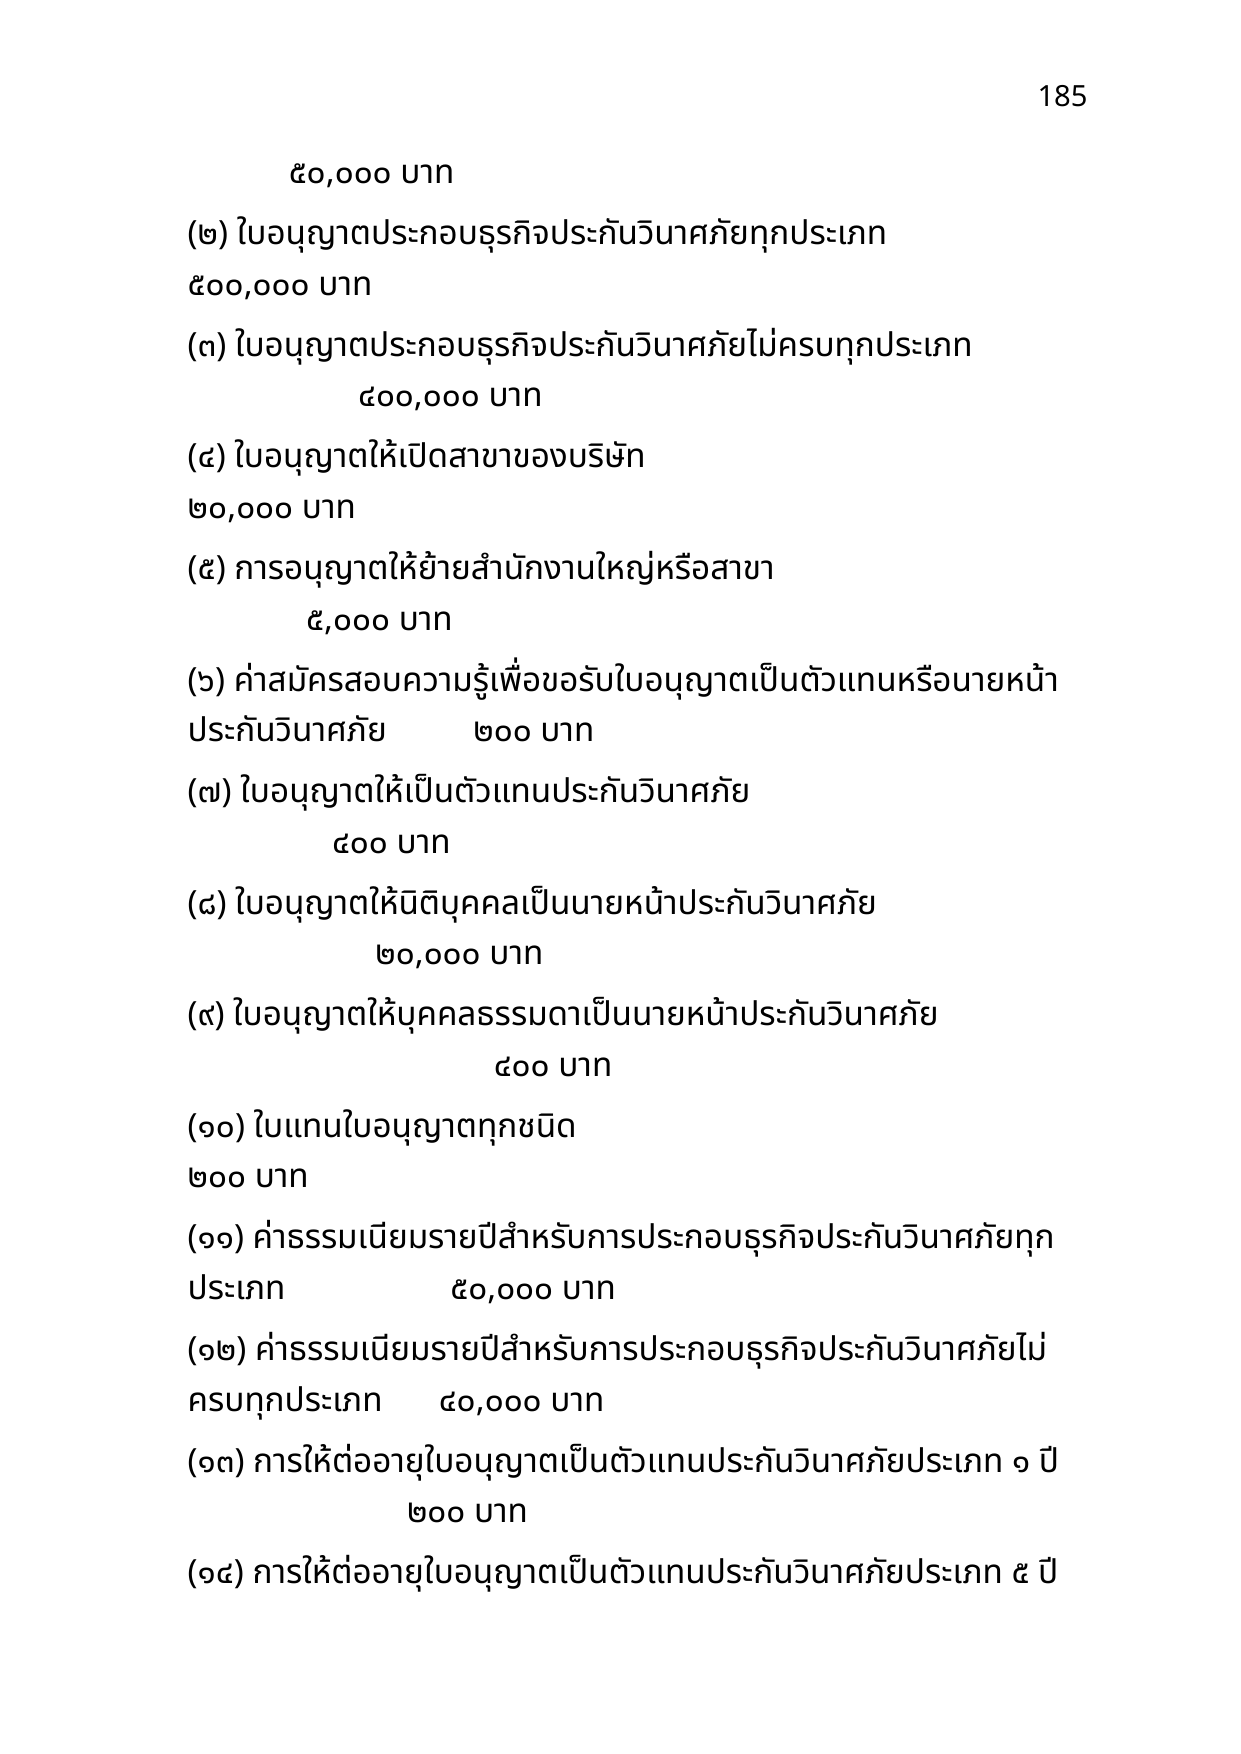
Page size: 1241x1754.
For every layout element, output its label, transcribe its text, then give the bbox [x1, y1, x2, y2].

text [187, 1548, 1087, 1599]
text (๙) ใบอนุญาตให้บุคคลธรรมดาเป็นนายหน้าประกันวินาศภัย ๔๐๐ บาท [187, 990, 1087, 1091]
text (๑๐) ใบแทนใบอนุญาตทุกชนิด ๒๐๐ บาท [187, 1102, 1087, 1203]
text (๒) ใบอนุญาตประกอบธุรกิจประกันวินาศภัยทุกประเภท ๕๐๐,๐๐๐ บาท [187, 209, 1087, 310]
text (๓) ใบอนุญาตประกอบธุรกิจประกันวินาศภัยไม่ครบทุกประเภท ๔๐๐,๐๐๐ บาท [187, 320, 1087, 422]
text (๕) การอนุญาตให้ย้ายสำนักงานใหญ่หรือสาขา ๕,๐๐๐ บาท [187, 544, 1087, 645]
text (๖) ค่าสมัครสอบความรู้เพื่อขอรับใบอนุญาตเป็นตัวแทนหรือนายหน้าประกันวินาศภัย ๒๐๐ บาท [187, 655, 1087, 756]
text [187, 148, 1087, 198]
text (๔) ใบอนุญาตให้เปิดสาขาของบริษัท ๒๐,๐๐๐ บาท [187, 432, 1087, 533]
text (๑๑) ค่าธรรมเนียมรายปีสำหรับการประกอบธุรกิจประกันวินาศภัยทุกประเภท ๕๐,๐๐๐ บาท [187, 1213, 1087, 1314]
text (๑๒) ค่าธรรมเนียมรายปีสำหรับการประกอบธุรกิจประกันวินาศภัยไม่ครบทุกประเภท ๔๐,๐๐๐ บาท [187, 1325, 1087, 1426]
text (๑๓) การให้ต่ออายุใบอนุญาตเป็นตัวแทนประกันวินาศภัยประเภท ๑ ปี ๒๐๐ บาท [187, 1437, 1087, 1538]
text (๘) ใบอนุญาตให้นิติบุคคลเป็นนายหน้าประกันวินาศภัย ๒๐,๐๐๐ บาท [187, 878, 1087, 980]
text (๗) ใบอนุญาตให้เป็นตัวแทนประกันวินาศภัย ๔๐๐ บาท [187, 767, 1087, 868]
